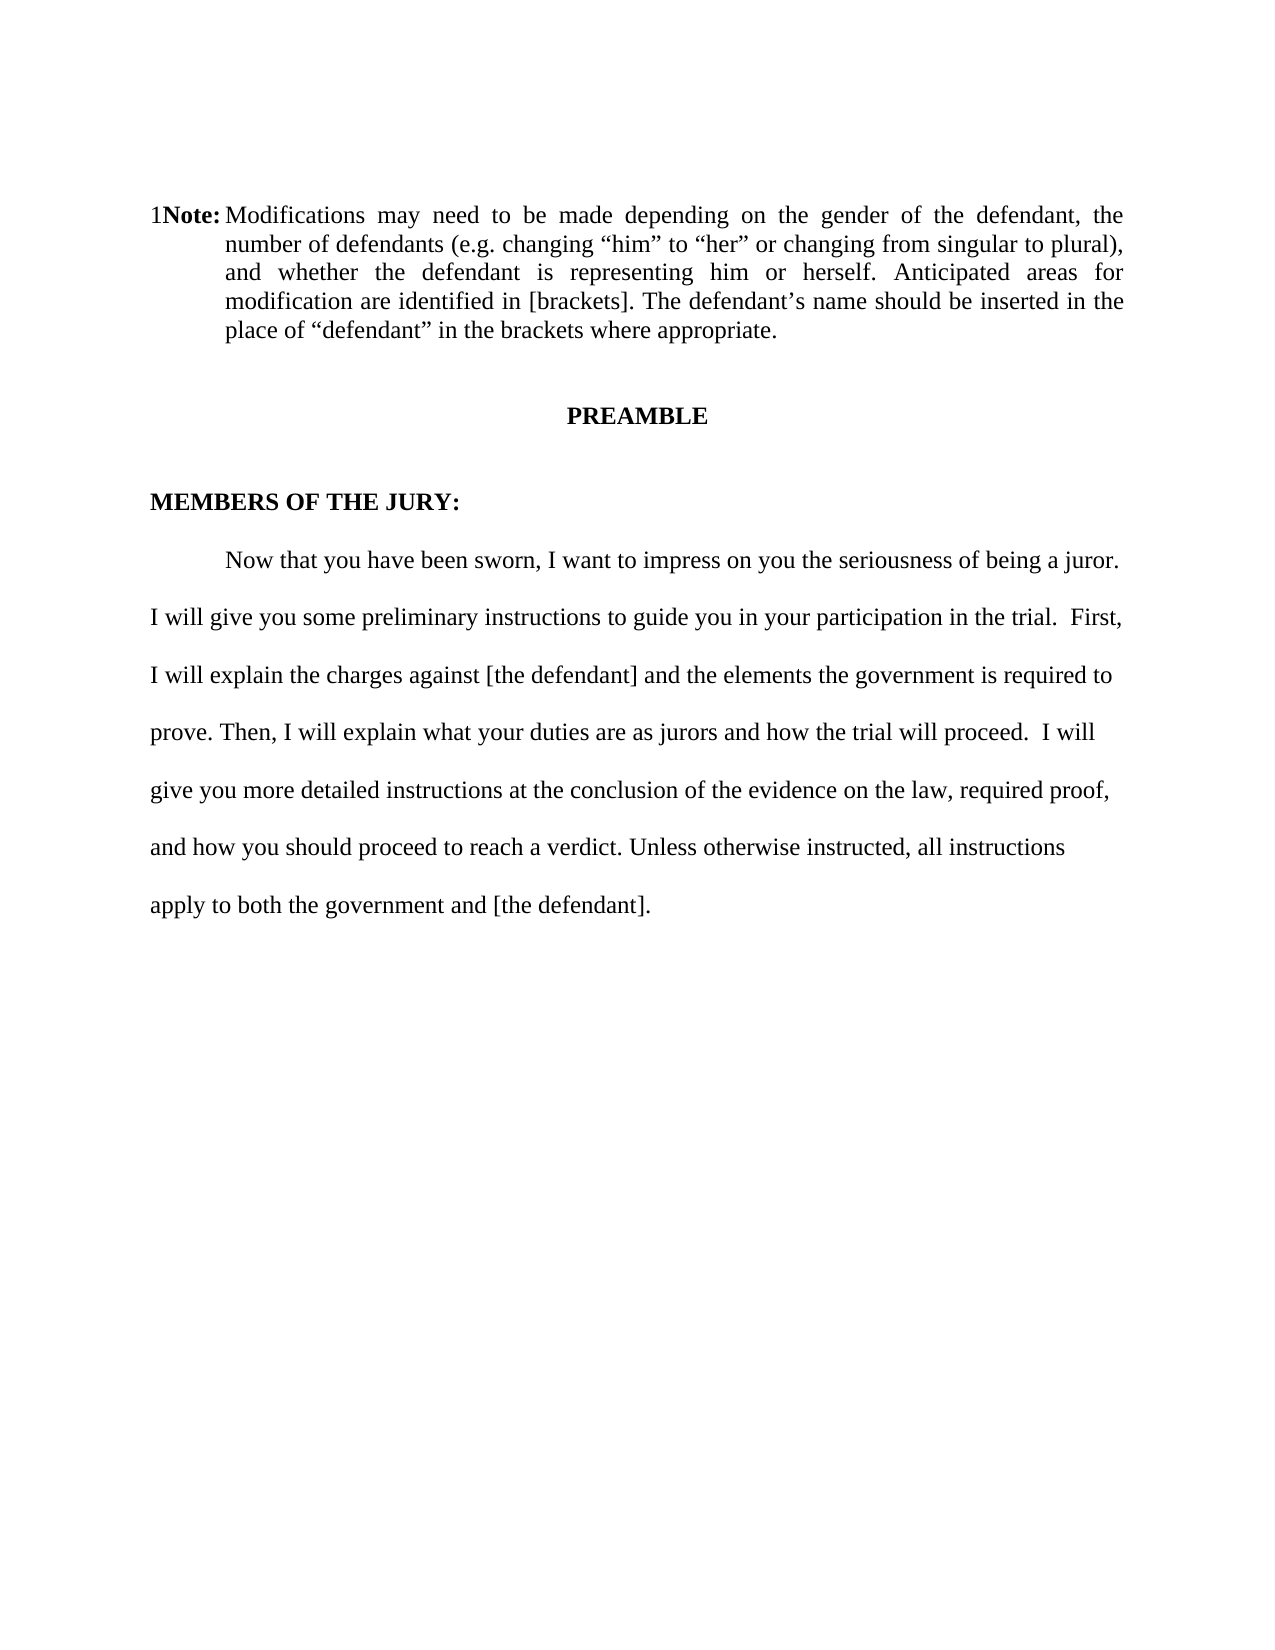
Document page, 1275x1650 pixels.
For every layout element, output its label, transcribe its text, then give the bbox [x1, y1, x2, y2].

text PREAMBLE [150, 401, 1125, 430]
text Note: Modifications may need to be made depending on the gender of the defendant, the number of defendants (e.g. changing “him” to “her” or changing from singular to plural), and whether the defendant is representing him or herself. Anticipated areas for modification are identified in [brackets]. The defendant’s name should be inserted in the place of “defendant” in the brackets where appropriate. [150, 200, 1125, 344]
text MEMBERS OF THE JURY: [150, 487, 1125, 516]
text Now that you have been sworn, I want to impress on you the seriousness of being a juror. I will give you some preliminary instructions to guide you in your participation in the trial. First, I will explain the charges against [the defendant] and the elements the government is required to prove. Then, I will explain what your duties are as jurors and how the trial will proceed. I will give you more detailed instructions at the conclusion of the evidence on the law, required proof, and how you should proceed to reach a verdict. Unless otherwise instructed, all instructions apply to both the government and [the defendant]. [150, 545, 1125, 919]
